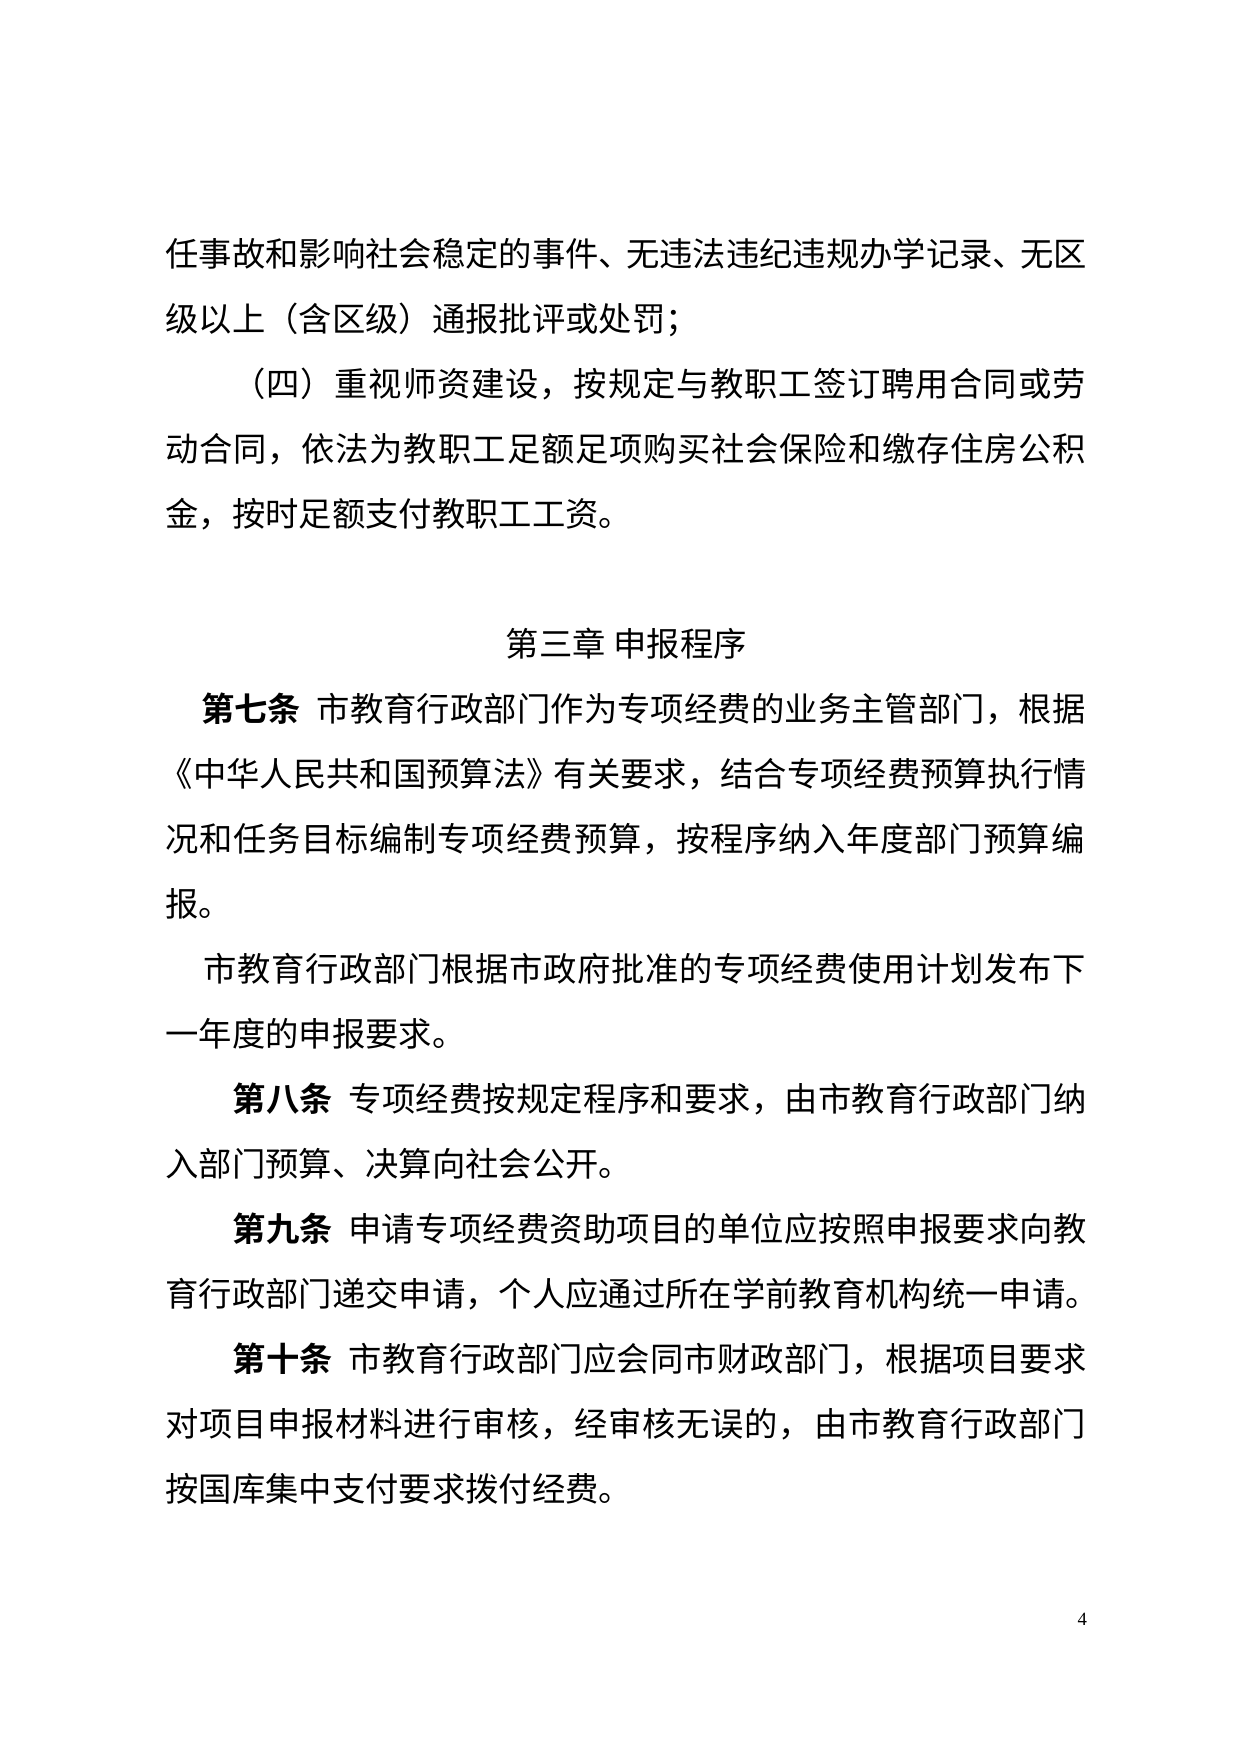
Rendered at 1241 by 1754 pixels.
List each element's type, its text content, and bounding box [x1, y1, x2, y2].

text 第八条 专项经费按规定程序和要求，由市教育行政部门纳入部门预算、决算向社会公开。 [165, 1129, 1087, 1259]
text 第三章 申报程序 [165, 674, 1087, 739]
text 第九条 申请专项经费资助项目的单位应按照申报要求向教育行政部门递交申请，个人应通过所在学前教育机构统一申请。 [165, 1259, 1087, 1389]
text （三）申请日（不含申请日）前1年内未发生重大安全责任事故和影响社会稳定的事件、无违法违纪违规办学记录、无区级以上（含区级）通报批评或处罚； [165, 219, 1087, 414]
text 第七条 市教育行政部门作为专项经费的业务主管部门，根据《中华人民共和国预算法》有关要求，结合专项经费预算执行情况和任务目标编制专项经费预算，按程序纳入年度部门预算编报。 [165, 739, 1087, 999]
text 市教育行政部门根据市政府批准的专项经费使用计划发布下一年度的申报要求。 [165, 999, 1087, 1129]
text （四）重视师资建设，按规定与教职工签订聘用合同或劳动合同，依法为教职工足额足项购买社会保险和缴存住房公积金，按时足额支付教职工工资。 [165, 414, 1087, 609]
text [165, 1389, 1087, 1519]
